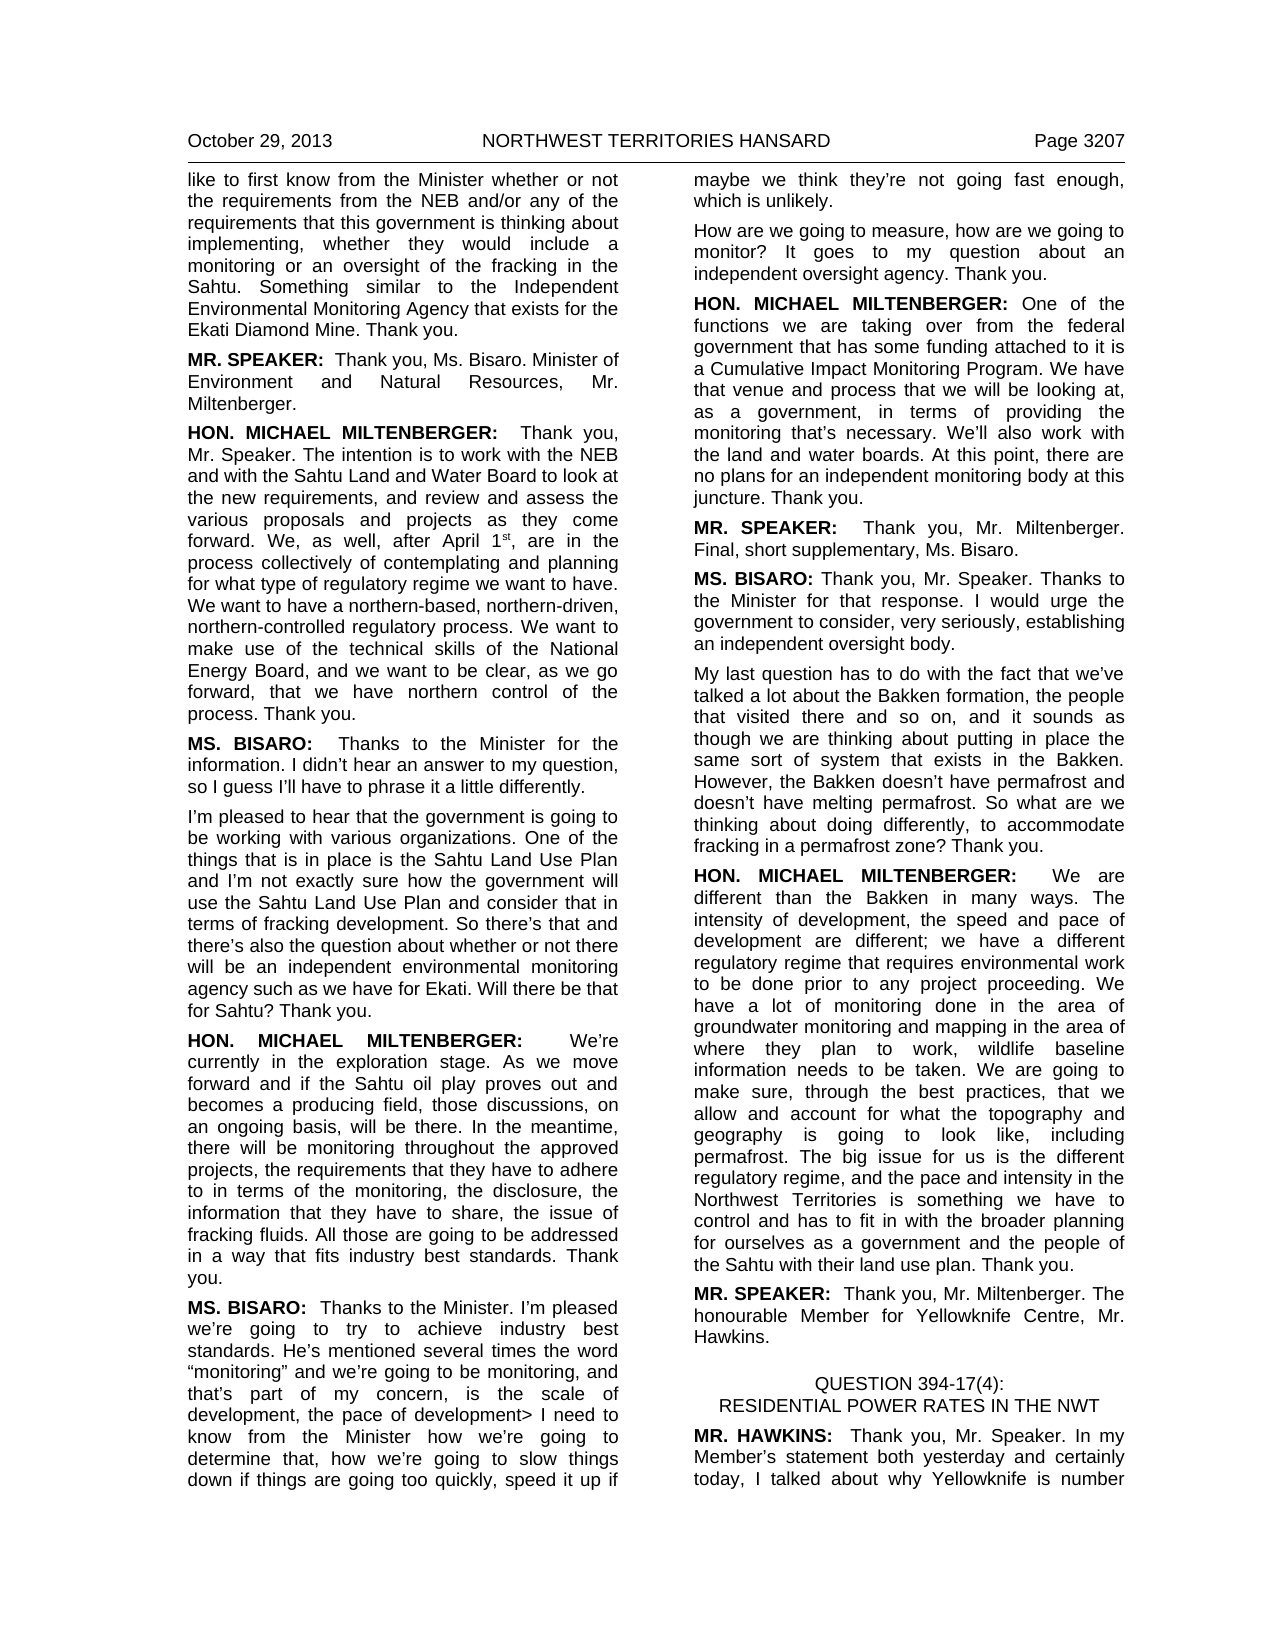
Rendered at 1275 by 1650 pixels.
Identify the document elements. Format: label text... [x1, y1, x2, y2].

text MR. SPEAKER: Thank you, Mr. Miltenberger. The honourable Member for Yellowknife Centre, Mr. Hawkins. [694, 1283, 1125, 1348]
text My last question has to do with the fact that we’ve talked a lot about the Bakken formation, the people that visited there and so on, and it sounds as though we are thinking about putting in place the same sort of system that exists in the Bakken. However, the Bakken doesn’t have permafrost and doesn’t have melting permafrost. So what are we thinking about doing differently, to accommodate fracking in a permafrost zone? Thank you. [694, 663, 1125, 857]
text How are we going to measure, how are we going to monitor? It goes to my question about an independent oversight agency. Thank you. [694, 220, 1125, 284]
text HON. MICHAEL MILTENBERGER: Thank you, Mr. Speaker. The intention is to work with the NEB and with the Sahtu Land and Water Board to look at the new requirements, and review and assess the various proposals and projects as they come forward. We, as well, after April 1st, are in the process collectively of contemplating and planning for what type of regulatory regime we want to have. We want to have a northern-based, northern-driven, northern-controlled regulatory process. We want to make use of the technical skills of the National Energy Board, and we want to be clear, as we go forward, that we have northern control of the process. Thank you. [187, 422, 619, 724]
text MS. BISARO: Thanks to the Minister for the information. I didn’t hear an answer to my question, so I guess I’ll have to phrase it a little differently. [187, 732, 619, 797]
text MS. BISARO: Thanks to the Minister. I’m pleased we’re going to try to achieve industry best standards. He’s mentioned several times the word “monitoring” and we’re going to be monitoring, and that’s part of my concern, is the scale of development, the pace of development> I need to know from the Minister how we’re going to determine that, how we’re going to slow things down if things are going too quickly, speed it up if maybe we think they’re not going fast enough, which is unlikely. [187, 1296, 619, 1491]
text I’m pleased to hear that the government is going to be working with various organizations. One of the things that is in place is the Sahtu Land Use Plan and I’m not exactly sure how the government will use the Sahtu Land Use Plan and consider that in terms of fracking development. So there’s that and there’s also the question about whether or not there will be an independent environmental monitoring agency such as we have for Ekati. Will there be that for Sahtu? Thank you. [187, 805, 619, 1021]
text MR. SPEAKER: Thank you, Mr. Miltenberger. Final, short supplementary, Ms. Bisaro. [694, 517, 1125, 560]
subtitle QUESTION 394-17(4): RESIDENTIAL POWER RATES IN THE NWT [694, 1373, 1125, 1416]
text HON. MICHAEL MILTENBERGER: One of the functions we are taking over from the federal government that has some funding attached to it is a Cumulative Impact Monitoring Program. We have that venue and process that we will be looking at, as a government, in terms of providing the monitoring that’s necessary. We’ll also work with the land and water boards. At this point, there are no plans for an independent monitoring body at this juncture. Thank you. [694, 293, 1125, 508]
text HON. MICHAEL MILTENBERGER: We are different than the Bakken in many ways. The intensity of development, the speed and pace of development are different; we have a different regulatory regime that requires environmental work to be done prior to any project proceeding. We have a lot of monitoring done in the area of groundwater monitoring and mapping in the area of where they plan to work, wildlife baseline information needs to be taken. We are going to make sure, through the best practices, that we allow and account for what the topography and geography is going to look like, including permafrost. The big issue for us is the different regulatory regime, and the pace and intensity in the Northwest Territories is something we have to control and has to fit in with the broader planning for ourselves as a government and the people of the Sahtu with their land use plan. Thank you. [694, 865, 1125, 1275]
text MS. BISARO: Thank you, Mr. Speaker. Thanks to the Minister for that response. I would urge the government to consider, very seriously, establishing an independent oversight body. [694, 568, 1125, 654]
text HON. MICHAEL MILTENBERGER: We’re currently in the exploration stage. As we move forward and if the Sahtu oil play proves out and becomes a producing field, those discussions, on an ongoing basis, will be there. In the meantime, there will be monitoring throughout the approved projects, the requirements that they have to adhere to in terms of the monitoring, the disclosure, the information that they have to share, the issue of fracking fluids. All those are going to be addressed in a way that fits industry best standards. Thank you. [187, 1029, 619, 1288]
text MR. SPEAKER: Thank you, Ms. Bisaro. Minister of Environment and Natural Resources, Mr. Miltenberger. [187, 349, 619, 414]
